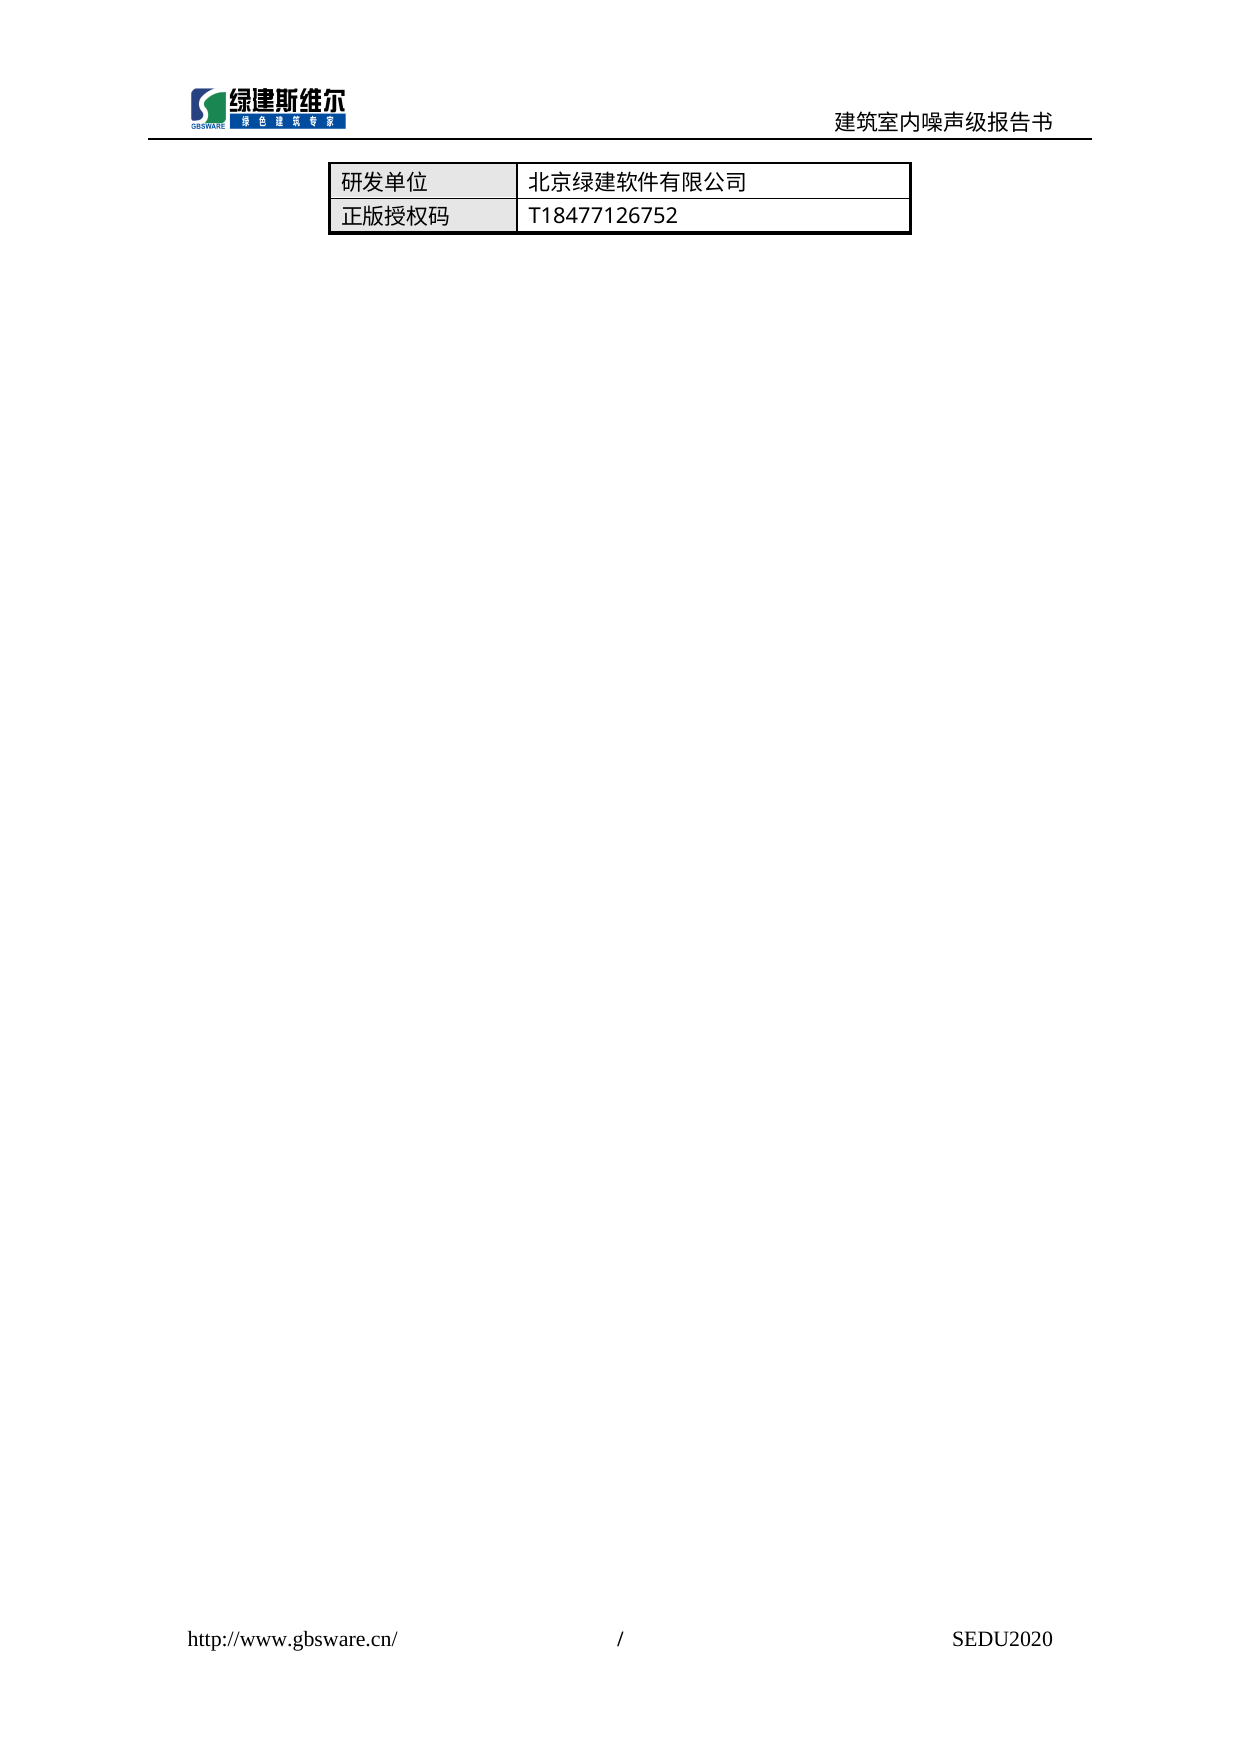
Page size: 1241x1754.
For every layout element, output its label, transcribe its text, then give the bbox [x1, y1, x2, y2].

table_cell T18477126752 [518, 199, 909, 231]
table_cell 北京绿建软件有限公司 [518, 164, 909, 197]
picture [187, 88, 347, 130]
table_cell 正版授权码 [331, 199, 516, 231]
table_cell 研发单位 [331, 164, 516, 197]
